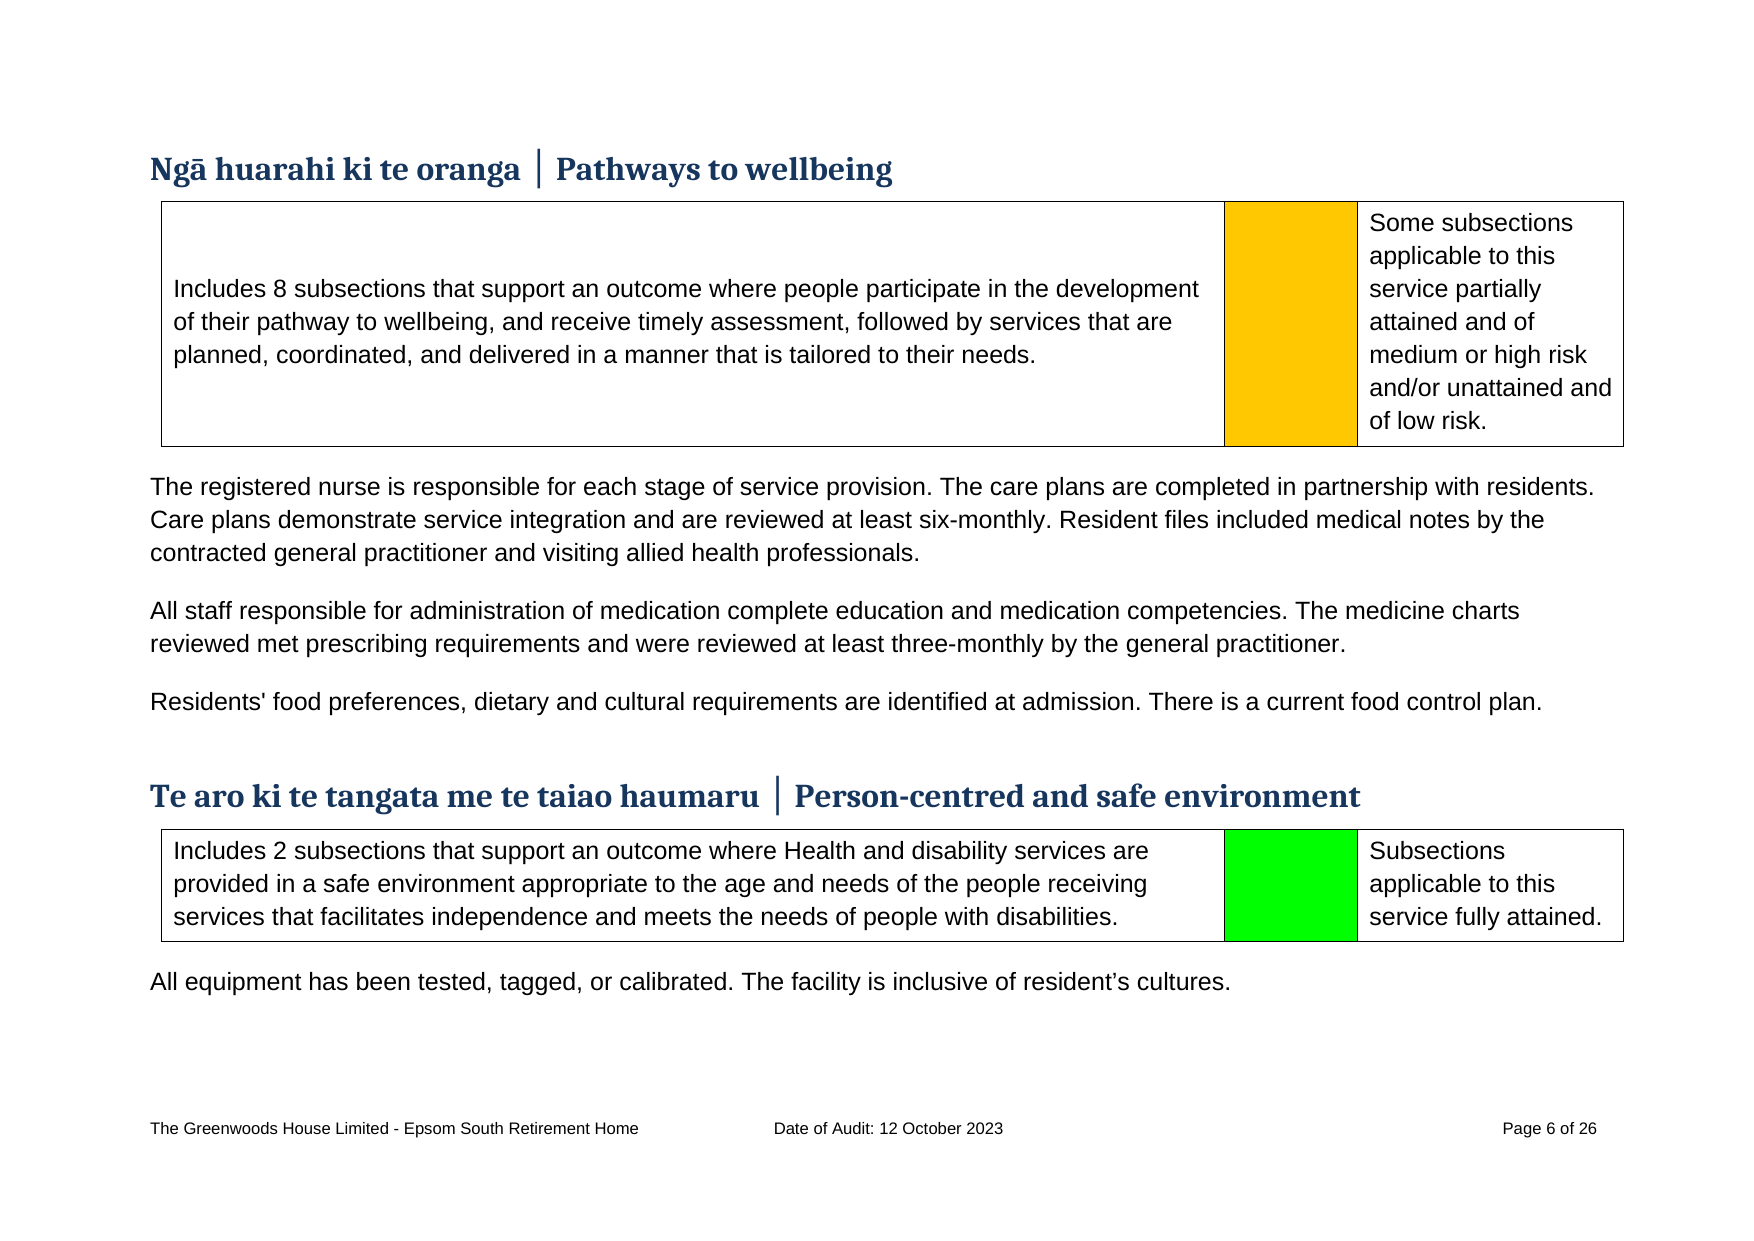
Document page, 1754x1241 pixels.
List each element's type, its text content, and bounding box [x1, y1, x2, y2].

subtitle Te aro ki te tangata me te taiao haumaru │ Person-centred and safe environment [150, 778, 1604, 816]
table_header Subsections applicable to this service fully attained. [1358, 830, 1623, 941]
text The registered nurse is responsible for each stage of service provision. The care plans are completed in partnership with residents. Care plans demonstrate service integration and are reviewed at least six-monthly. Resident files included medical notes by the contracted general practitioner and visiting allied health professionals. [150, 472, 1604, 566]
subtitle Ngā huarahi ki te oranga │ Pathways to wellbeing [539, 150, 1604, 188]
subtitle Ngā huarahi ki te oranga │ Pathways to wellbeing [150, 150, 537, 188]
text All equipment has been tested, tagged, or calibrated. The facility is inclusive of resident’s cultures. [150, 967, 1604, 996]
text Residents' food preferences, dietary and cultural requirements are identified at admission. There is a current food control plan. [150, 687, 1604, 715]
table_header [1225, 830, 1357, 941]
text All staff responsible for administration of medication complete education and medication competencies. The medicine charts reviewed met prescribing requirements and were reviewed at least three-monthly by the general practitioner. [150, 596, 1604, 657]
table_header Some subsections applicable to this service partially attained and of medium or high risk and/or unattained and of low risk. [1358, 202, 1623, 446]
table_header [1225, 202, 1357, 446]
table_header Includes 2 subsections that support an outcome where Health and disability services are provided in a safe environment appropriate to the age and needs of the people receiving services that facilitates independence and meets the needs of people with disabilities. [162, 830, 1224, 941]
table_header Includes 8 subsections that support an outcome where people participate in the development of their pathway to wellbeing, and receive timely assessment, followed by services that are planned, coordinated, and delivered in a manner that is tailored to their needs. [162, 202, 1224, 446]
